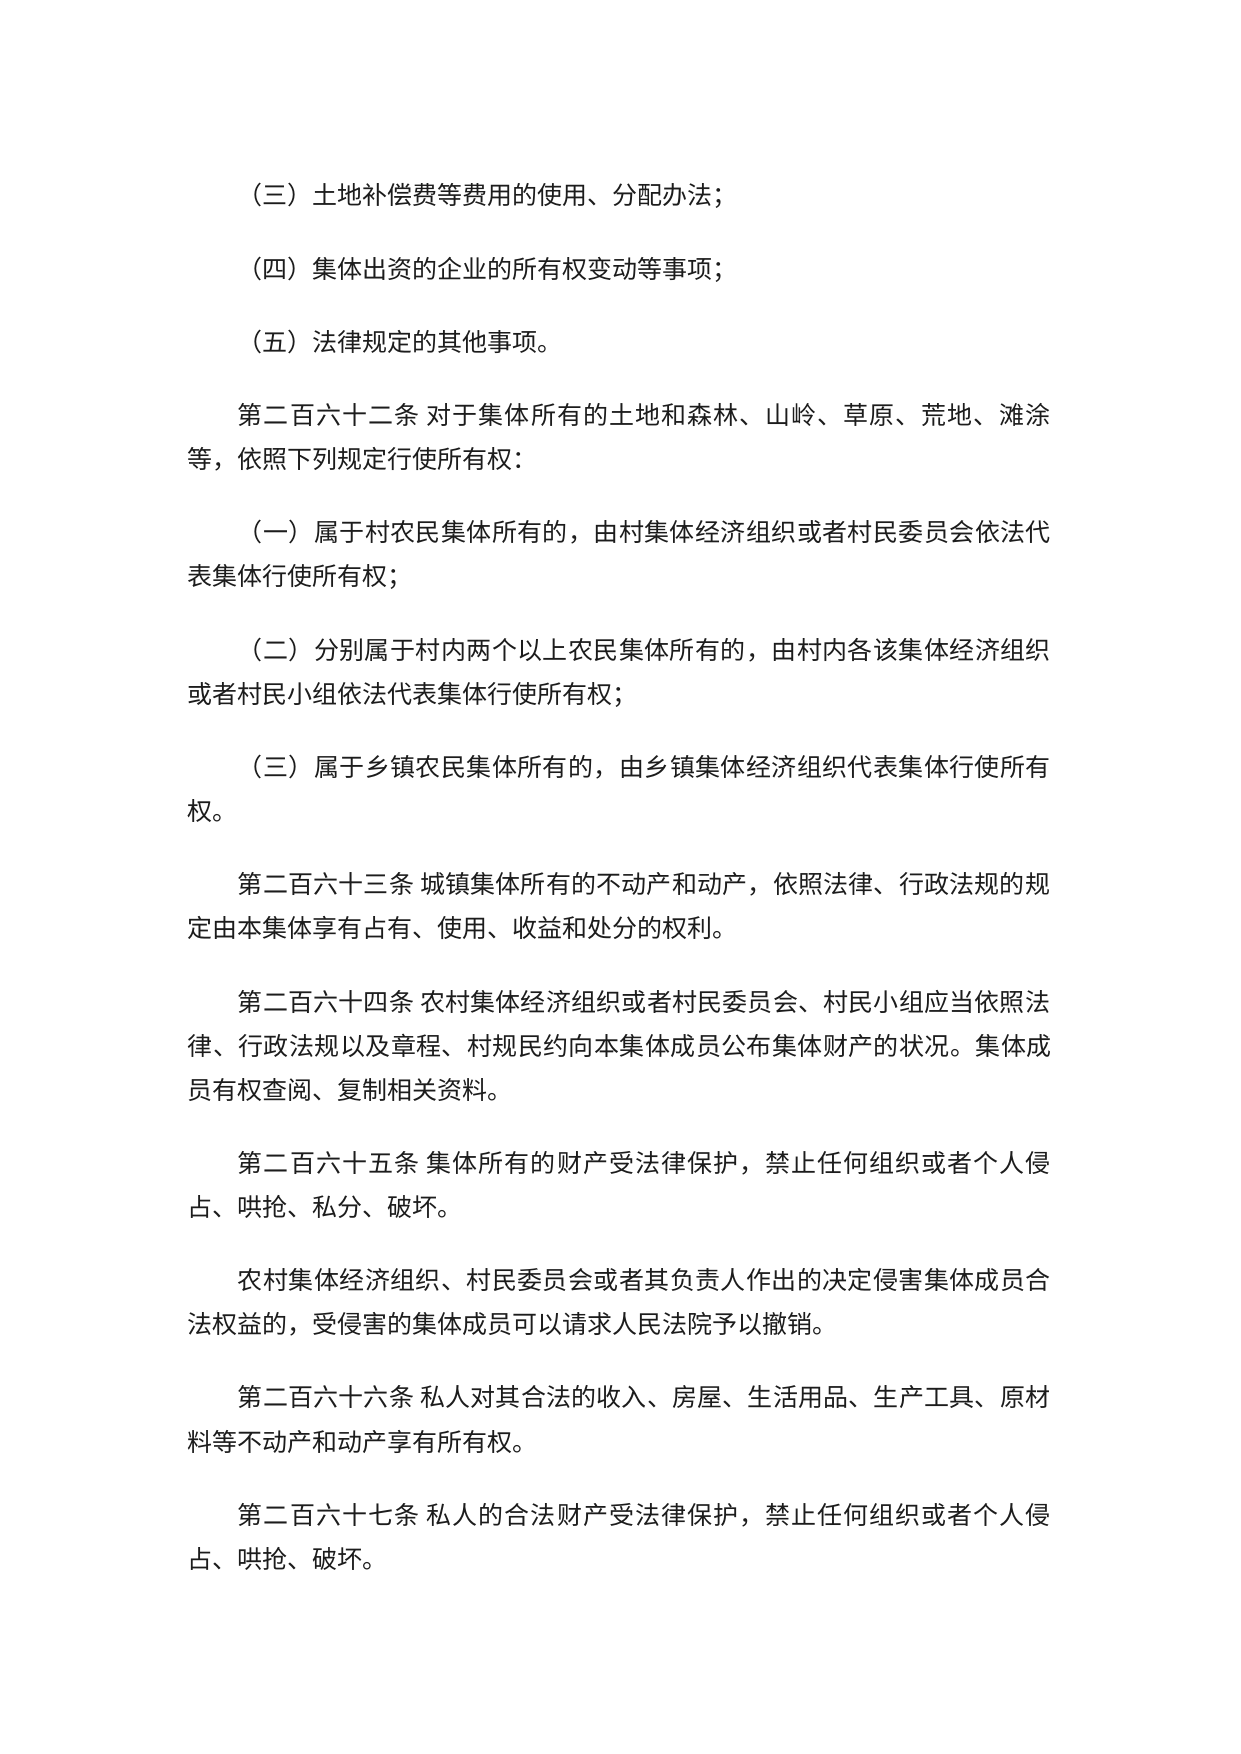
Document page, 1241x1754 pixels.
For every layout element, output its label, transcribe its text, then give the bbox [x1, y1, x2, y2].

text （五）法律规定的其他事项。 [187, 318, 1053, 362]
text 第二百六十三条 城镇集体所有的不动产和动产，依照法律、行政法规的规定由本集体享有占有、使用、收益和处分的权利。 [187, 861, 1053, 949]
text 第二百六十七条 私人的合法财产受法律保护，禁止任何组织或者个人侵占、哄抢、破坏。 [187, 1491, 1053, 1579]
text 第二百六十二条 对于集体所有的土地和森林、山岭、草原、荒地、滩涂等，依照下列规定行使所有权： [187, 392, 1053, 480]
text 农村集体经济组织、村民委员会或者其负责人作出的决定侵害集体成员合法权益的，受侵害的集体成员可以请求人民法院予以撤销。 [187, 1257, 1053, 1345]
text （一）属于村农民集体所有的，由村集体经济组织或者村民委员会依法代表集体行使所有权； [187, 509, 1053, 597]
text 第二百六十六条 私人对其合法的收入、房屋、生活用品、生产工具、原材料等不动产和动产享有所有权。 [187, 1374, 1053, 1462]
text 第二百六十五条 集体所有的财产受法律保护，禁止任何组织或者个人侵占、哄抢、私分、破坏。 [187, 1139, 1053, 1228]
text （三）属于乡镇农民集体所有的，由乡镇集体经济组织代表集体行使所有权。 [187, 743, 1053, 832]
text （二）分别属于村内两个以上农民集体所有的，由村内各该集体经济组织或者村民小组依法代表集体行使所有权； [187, 626, 1053, 714]
text （四）集体出资的企业的所有权变动等事项； [187, 245, 1053, 289]
text （三）土地补偿费等费用的使用、分配办法； [187, 172, 1053, 216]
text 第二百六十四条 农村集体经济组织或者村民委员会、村民小组应当依照法律、行政法规以及章程、村规民约向本集体成员公布集体财产的状况。集体成员有权查阅、复制相关资料。 [187, 978, 1053, 1110]
